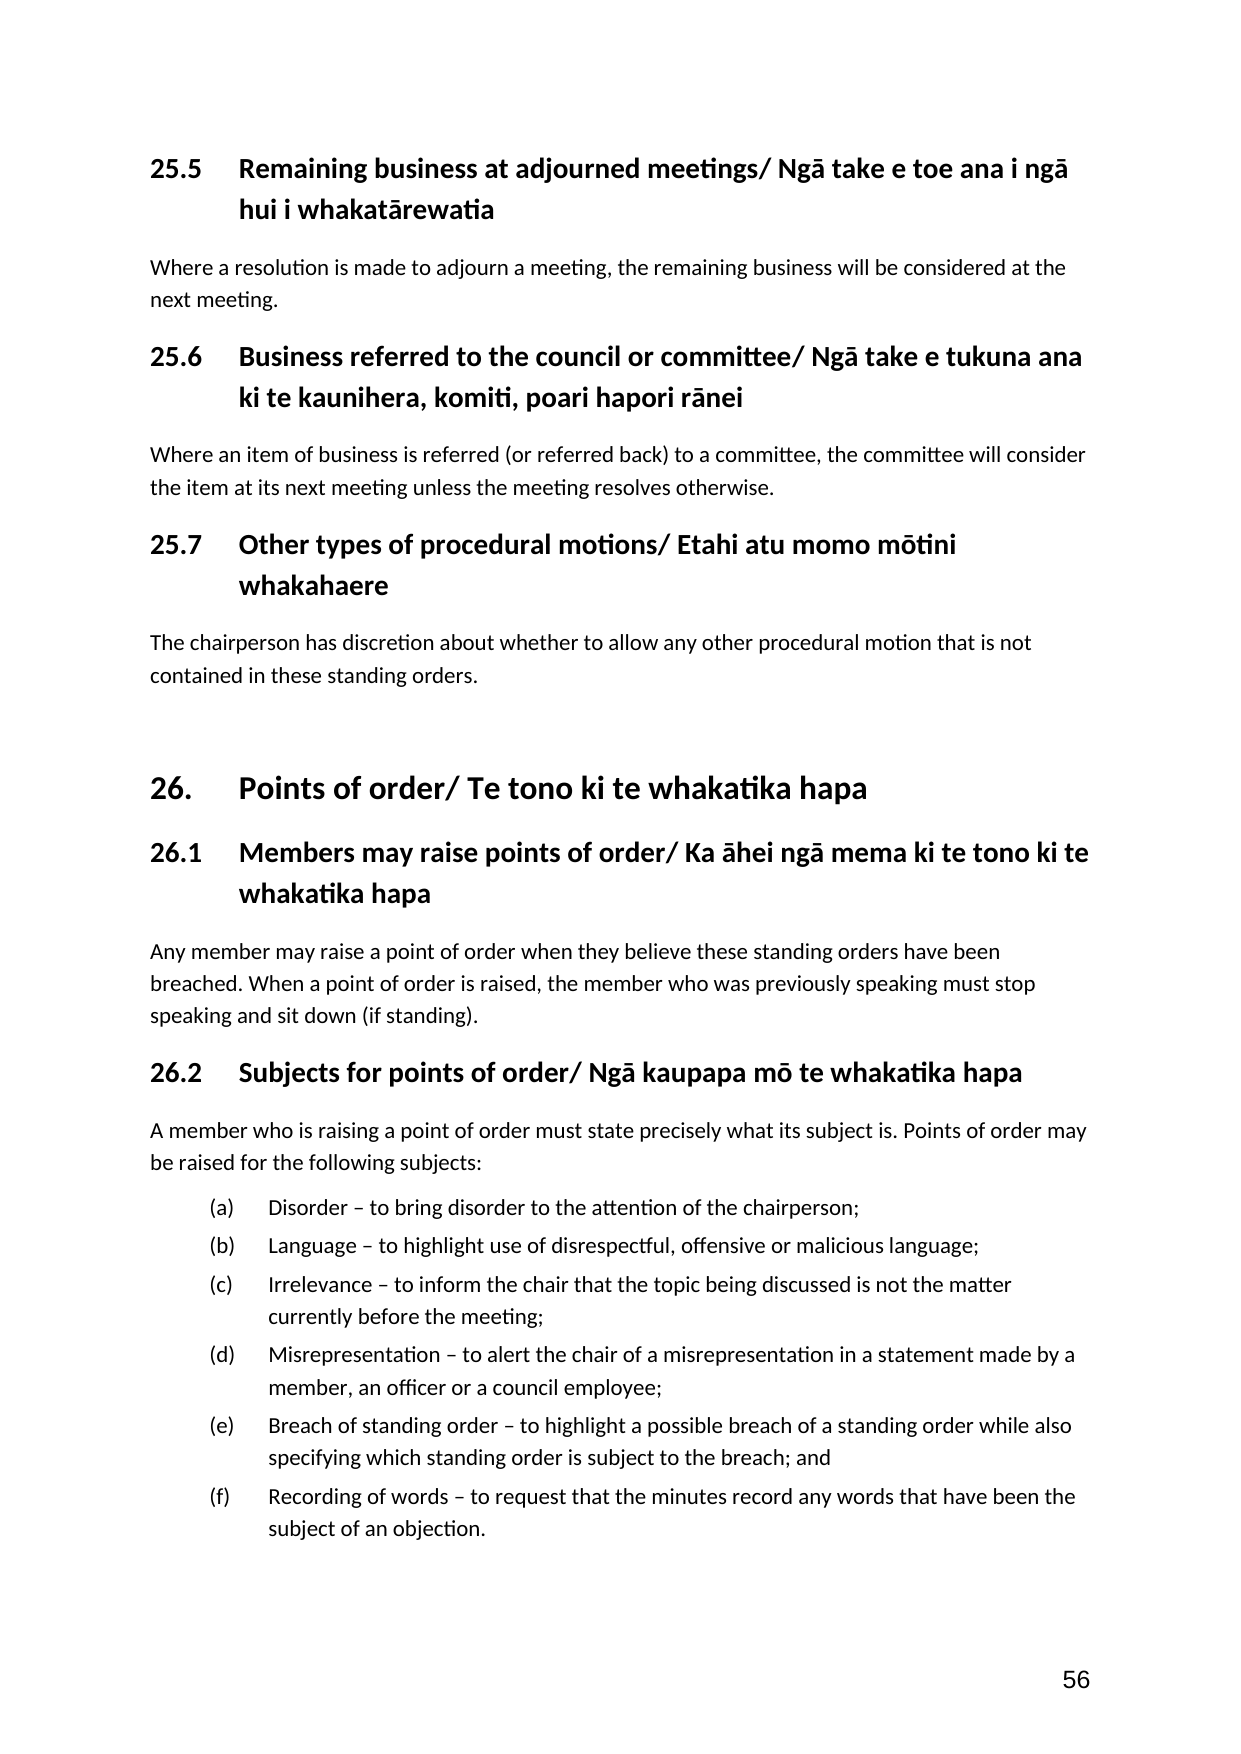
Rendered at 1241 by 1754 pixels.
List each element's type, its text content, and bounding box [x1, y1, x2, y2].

text A member who is raising a point of order must state precisely what its subject is. Points of order may be raised for the following subjects: [150, 1116, 1090, 1176]
text Any member may raise a point of order when they believe these standing orders have been breached. When a point of order is raised, the member who was previously speaking must stop speaking and sit down (if standing). [150, 937, 1090, 1029]
subtitle Subjects for points of order/ Ngā kaupapa mō te whakatika hapa [150, 1054, 1090, 1090]
list Irrelevance – to inform the chair that the topic being discussed is not the matter currently before the meeting; [209, 1270, 1090, 1330]
subtitle Other types of procedural motions/ Etahi atu momo mōtini whakahaere [150, 526, 1090, 602]
subtitle Remaining business at adjourned meetings/ Ngā take e toe ana i ngā hui i whakatārewatia [150, 150, 1090, 227]
text Where an item of business is referred (or referred back) to a committee, the committee will consider the item at its next meeting unless the meeting resolves otherwise. [150, 441, 1090, 501]
list Recording of words – to request that the minutes record any words that have been the subject of an objection. [209, 1482, 1090, 1542]
list Language – to highlight use of disrespectful, offensive or malicious language; [209, 1232, 1090, 1259]
list Disorder – to bring disorder to the attention of the chairperson; [209, 1193, 1090, 1221]
list Misrepresentation – to alert the chair of a misrepresentation in a statement made by a member, an officer or a council employee; [209, 1341, 1090, 1401]
subtitle Members may raise points of order/ Ka āhei ngā mema ki te tono ki te whakatika hapa [150, 834, 1090, 911]
text The chairperson has discretion about whether to allow any other procedural motion that is not contained in these standing orders. [150, 628, 1090, 689]
text Where a resolution is made to adjourn a meeting, the remaining business will be considered at the next meeting. [150, 253, 1090, 313]
subtitle Points of order/ Te tono ki te whakatika hapa [150, 767, 1090, 807]
list Breach of standing order – to highlight a possible breach of a standing order while also specifying which standing order is subject to the breach; and [209, 1411, 1090, 1471]
subtitle Business referred to the council or committee/ Ngā take e tukuna ana ki te kaunihera, komiti, poari hapori rānei [150, 338, 1090, 414]
